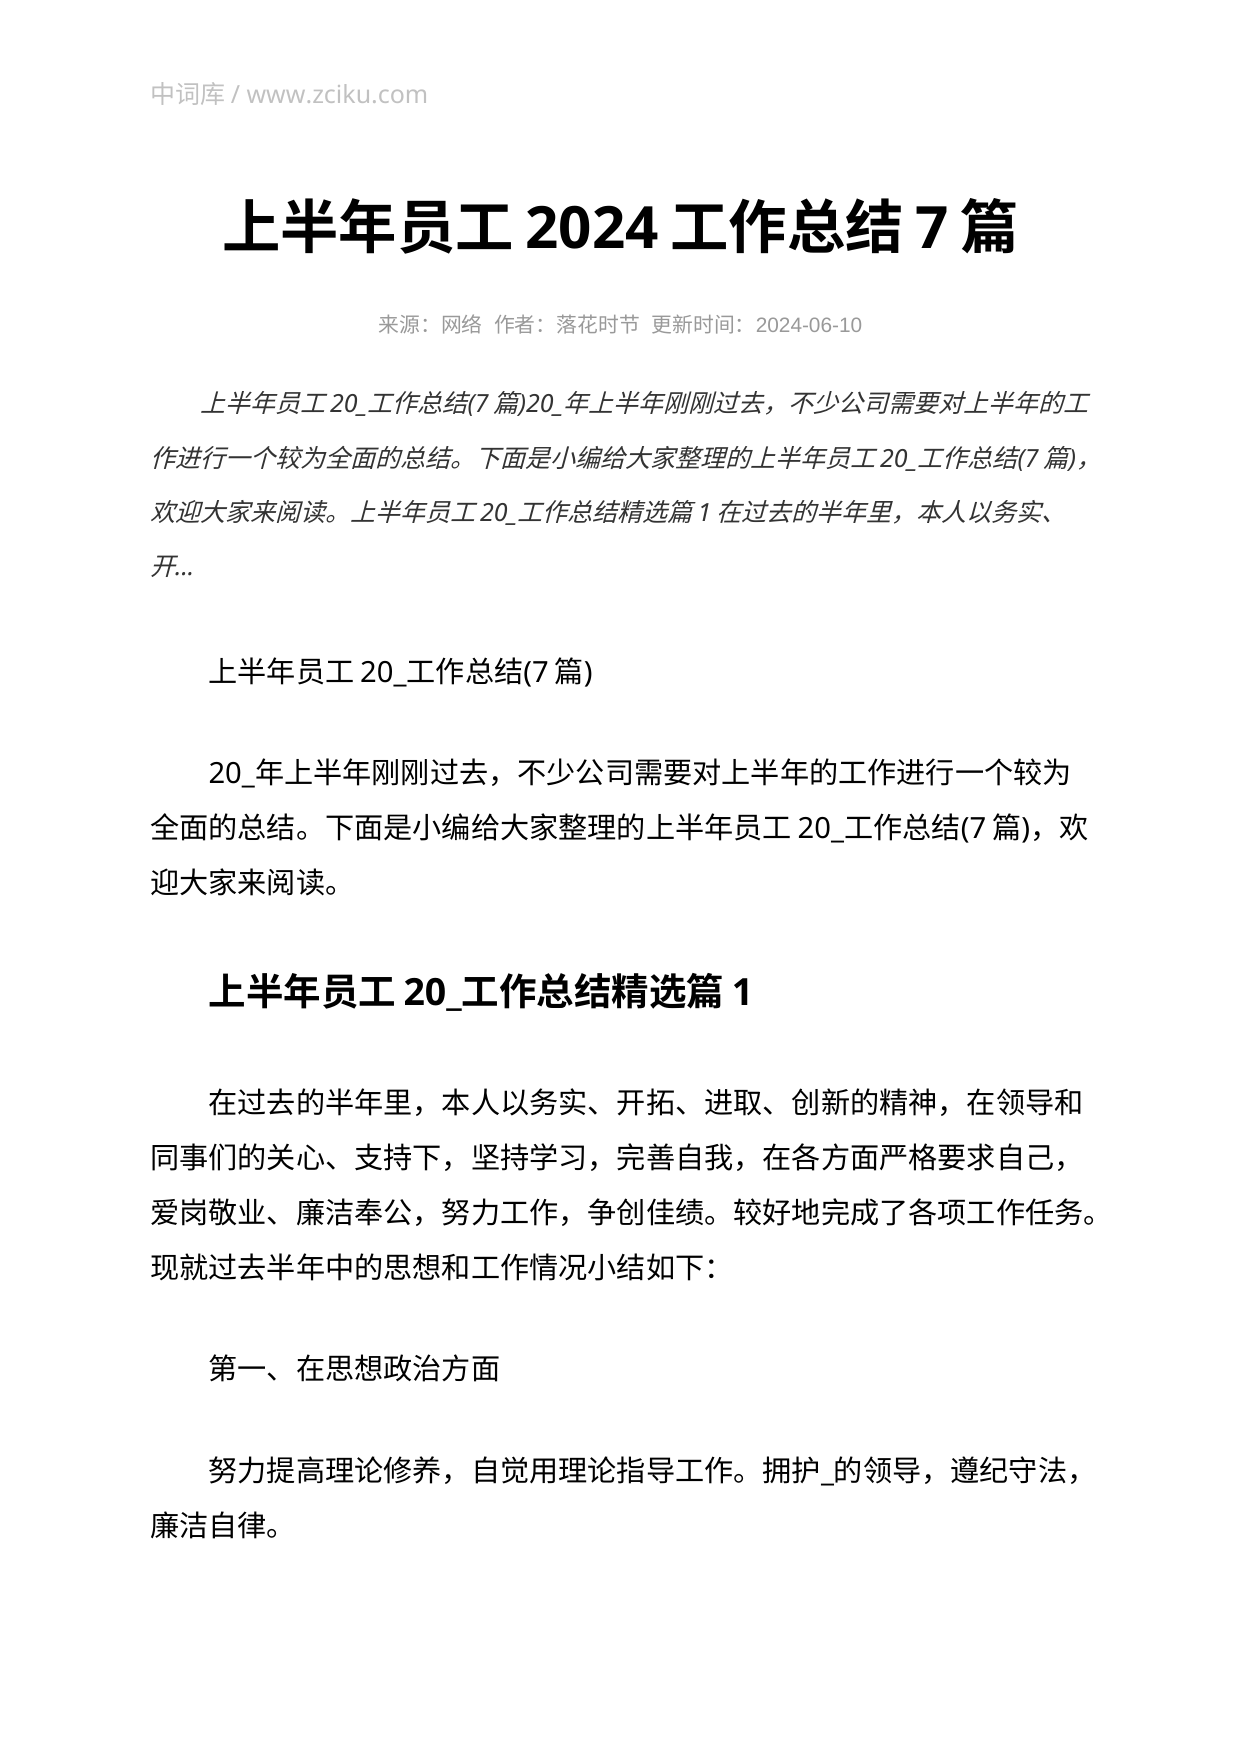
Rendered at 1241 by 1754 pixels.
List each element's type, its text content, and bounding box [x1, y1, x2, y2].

text 上半年员工20_工作总结(7篇) [150, 648, 1090, 691]
text 上半年员工20_工作总结(7篇)20_年上半年刚刚过去，不少公司需要对上半年的工作进行一个较为全面的总结。下面是小编给大家整理的上半年员工20_工作总结(7篇)，欢迎大家来阅读。上半年员工20_工作总结精选篇1在过去的半年里，本人以务实、开... [150, 384, 1090, 583]
text 上半年员工20_工作总结精选篇1 [150, 962, 1090, 1016]
text 在过去的半年里，本人以务实、开拓、进取、创新的精神，在领导和同事们的关心、支持下，坚持学习，完善自我，在各方面严格要求自己，爱岗敬业、廉洁奉公，努力工作，争创佳绩。较好地完成了各项工作任务。现就过去半年中的思想和工作情况小结如下： [150, 1079, 1090, 1286]
subtitle 上半年员工2024工作总结7篇 [150, 181, 1090, 266]
text 来源：网络 作者：落花时节 更新时间：2024-06-10 [150, 313, 1090, 337]
text 努力提高理论修养，自觉用理论指导工作。拥护_的领导，遵纪守法，廉洁自律。 [150, 1448, 1090, 1545]
text 20_年上半年刚刚过去，不少公司需要对上半年的工作进行一个较为全面的总结。下面是小编给大家整理的上半年员工20_工作总结(7篇)，欢迎大家来阅读。 [150, 750, 1090, 902]
text 第一、在思想政治方面 [150, 1346, 1090, 1388]
